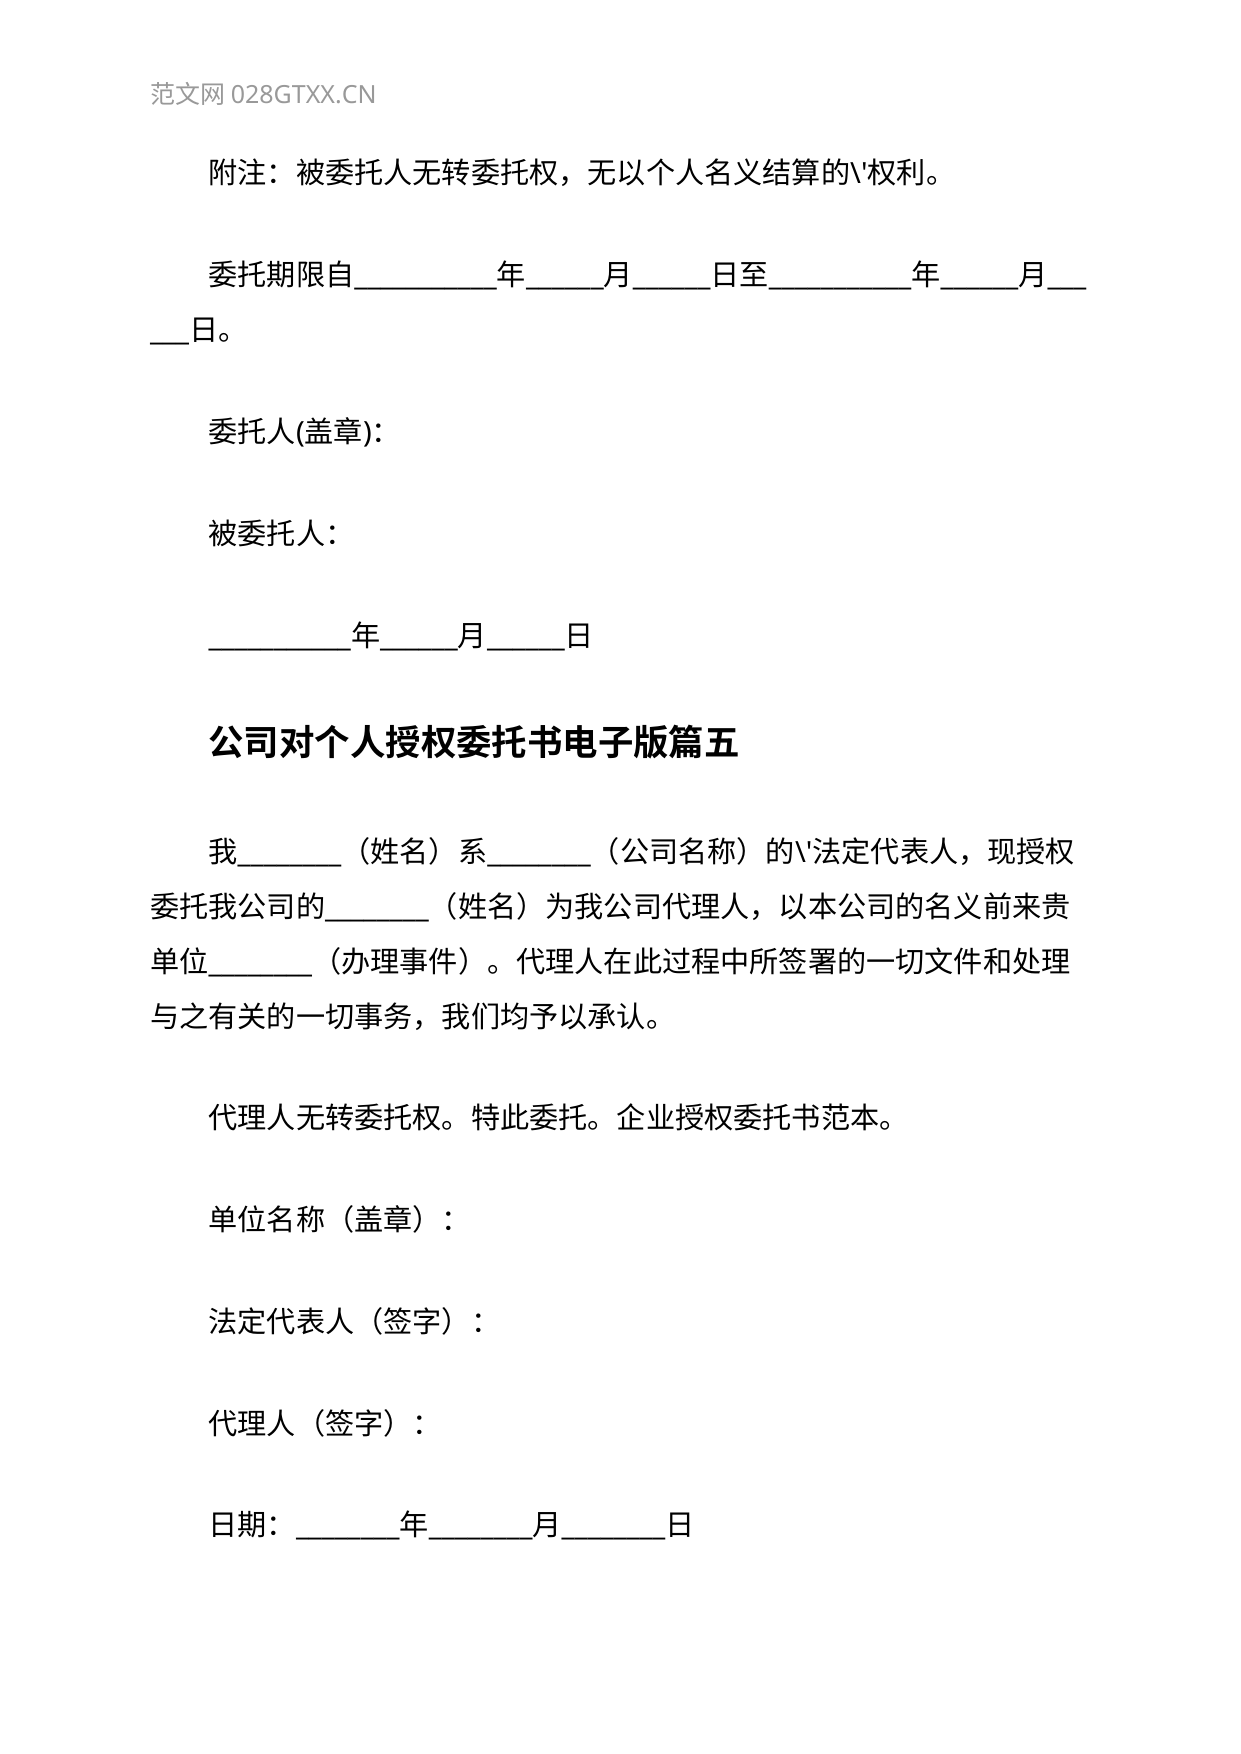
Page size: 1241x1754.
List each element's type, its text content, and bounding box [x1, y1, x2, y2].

text 委托期限自___________年______月______日至___________年______月______日。 [150, 252, 1090, 349]
text ___________年______月______日 [150, 613, 1090, 655]
text 附注：被委托人无转委托权，无以个人名义结算的\'权利。 [150, 150, 1090, 192]
text 委托人(盖章)： [150, 409, 1090, 451]
text 代理人（签字）： [150, 1400, 1090, 1442]
text 我________（姓名）系________（公司名称）的\'法定代表人，现授权委托我公司的________（姓名）为我公司代理人，以本公司的名义前来贵单位________（办理事件）。代理人在此过程中所签署的一切文件和处理与之有关的一切事务，我们均予以承认。 [150, 828, 1090, 1035]
text 被委托人： [150, 511, 1090, 553]
text 日期：________年________月________日 [150, 1502, 1090, 1544]
text 公司对个人授权委托书电子版篇五 [150, 715, 1090, 766]
text 法定代表人（签字）： [150, 1298, 1090, 1341]
text 代理人无转委托权。特此委托。企业授权委托书范本。 [150, 1095, 1090, 1137]
text 单位名称（盖章）： [150, 1197, 1090, 1239]
